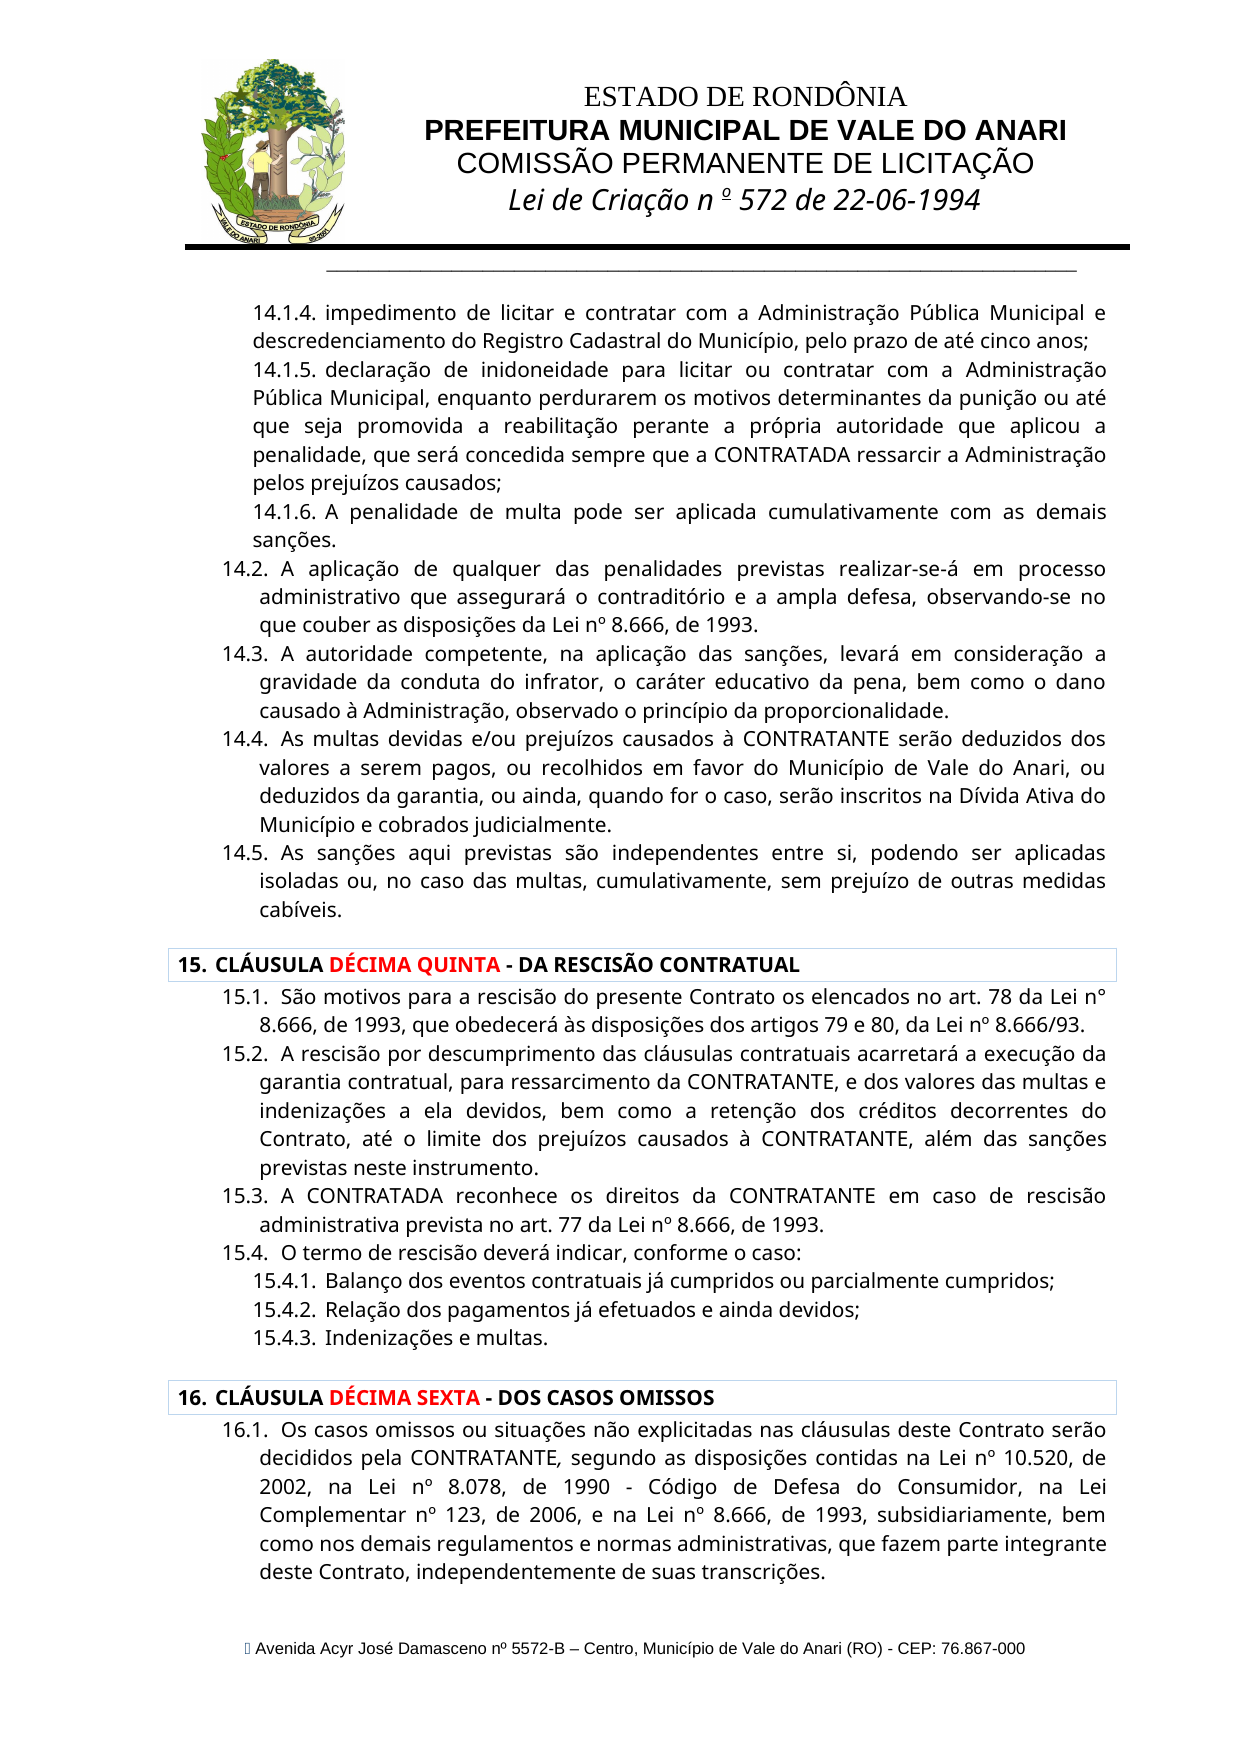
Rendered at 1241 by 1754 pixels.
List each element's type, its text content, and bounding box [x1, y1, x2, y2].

picture [201, 59, 345, 244]
list Balanço dos eventos contratuais já cumpridos ou parcialmente cumpridos; [252, 1267, 1107, 1295]
list A rescisão por descumprimento das cláusulas contratuais acarretará a execução da garantia contratual, para ressarcimento da CONTRATANTE, e dos valores das multas e indenizações a ela devidos, bem como a retenção dos créditos decorrentes do Contrato, até o limite dos prejuízos causados à CONTRATANTE, além das sanções previstas neste instrumento. [222, 1039, 1107, 1181]
list Indenizações e multas. [252, 1323, 1107, 1352]
list A aplicação de qualquer das penalidades previstas realizar-se-á em processo administrativo que assegurará o contraditório e a ampla defesa, observando-se no que couber as disposições da Lei nº 8.666, de 1993. [222, 554, 1107, 639]
list As multas devidas e/ou prejuízos causados à CONTRATANTE serão deduzidos dos valores a serem pagos, ou recolhidos em favor do Município de Vale do Anari, ou deduzidos da garantia, ou ainda, quando for o caso, serão inscritos na Dívida Ativa do Município e cobrados judicialmente. [222, 724, 1107, 838]
list A autoridade competente, na aplicação das sanções, levará em consideração a gravidade da conduta do infrator, o caráter educativo da pena, bem como o dano causado à Administração, observado o princípio da proporcionalidade. [222, 639, 1107, 724]
list As sanções aqui previstas são independentes entre si, podendo ser aplicadas isoladas ou, no caso das multas, cumulativamente, sem prejuízo de outras medidas cabíveis. [222, 838, 1107, 923]
list São motivos para a rescisão do presente Contrato os elencados no art. 78 da Lei n° 8.666, de 1993, que obedecerá às disposições dos artigos 79 e 80, da Lei nº 8.666/93. [222, 982, 1107, 1039]
list A CONTRATADA reconhece os direitos da CONTRATANTE em caso de rescisão administrativa prevista no art. 77 da Lei nº 8.666, de 1993. [222, 1181, 1107, 1238]
list Os casos omissos ou situações não explicitadas nas cláusulas deste Contrato serão decididos pela CONTRATANTE, segundo as disposições contidas na Lei nº 10.520, de 2002, na Lei nº 8.078, de 1990 - Código de Defesa do Consumidor, na Lei Complementar nº 123, de 2006, e na Lei nº 8.666, de 1993, subsidiariamente, bem como nos demais regulamentos e normas administrativas, que fazem parte integrante deste Contrato, independentemente de suas transcrições. [222, 1415, 1107, 1586]
list Relação dos pagamentos já efetuados e ainda devidos; [252, 1295, 1107, 1323]
list impedimento de licitar e contratar com a Administração Pública Municipal e descredenciamento do Registro Cadastral do Município, pelo prazo de até cinco anos; [252, 298, 1107, 355]
list O termo de rescisão deverá indicar, conforme o caso: [222, 1238, 1107, 1267]
list declaração de inidoneidade para licitar ou contratar com a Administração Pública Municipal, enquanto perdurarem os motivos determinantes da punição ou até que seja promovida a reabilitação perante a própria autoridade que aplicou a penalidade, que será concedida sempre que a CONTRATADA ressarcir a Administração pelos prejuízos causados; [252, 355, 1107, 497]
list CLÁUSULA DÉCIMA QUINTA - DA RESCISÃO CONTRATUAL [169, 949, 1116, 981]
list A penalidade de multa pode ser aplicada cumulativamente com as demais sanções. [252, 497, 1107, 554]
list CLÁUSULA DÉCIMA SEXTA - DOS CASOS OMISSOS [169, 1381, 1116, 1414]
